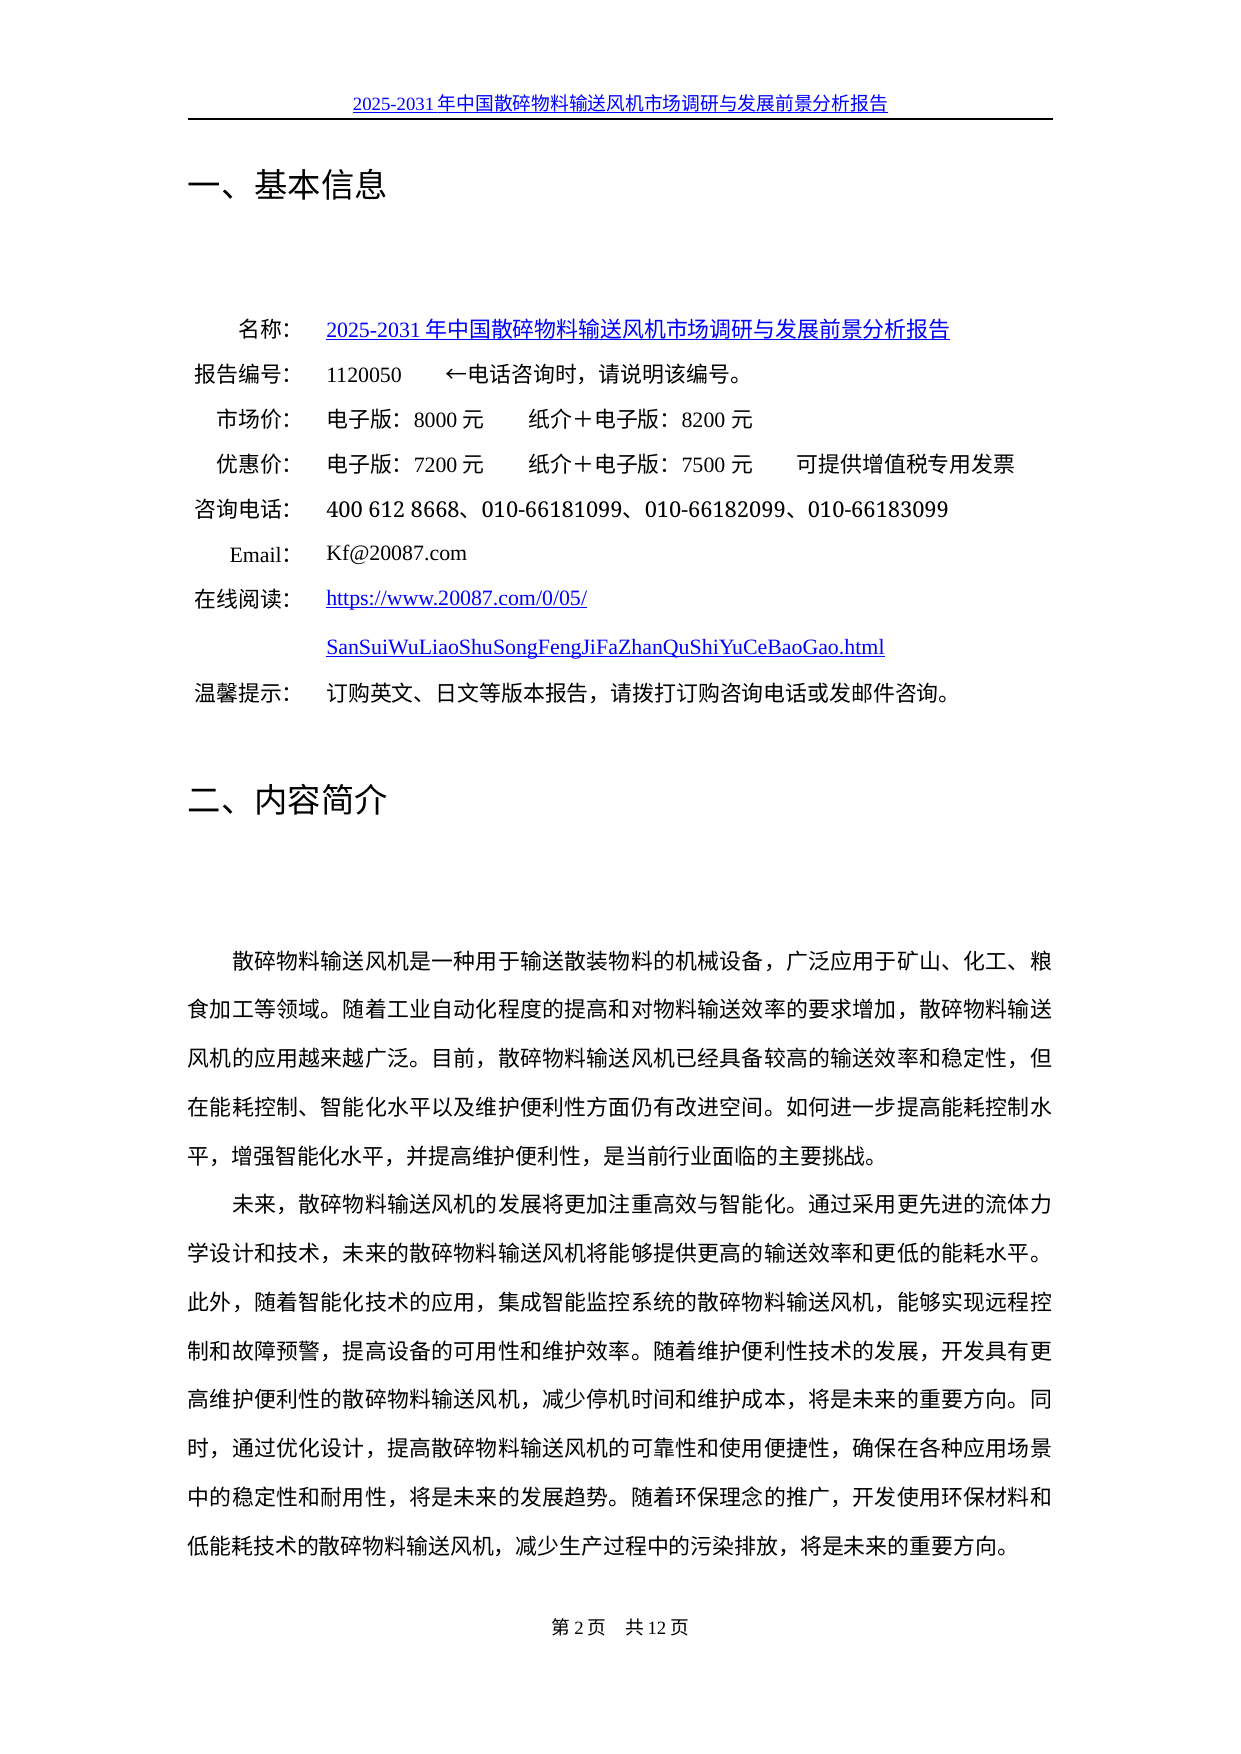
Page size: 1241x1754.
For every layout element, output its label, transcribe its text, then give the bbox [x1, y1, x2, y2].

title 一、基本信息 [187, 150, 1053, 215]
table_cell 报告编号： [167, 357, 315, 402]
table_cell 在线阅读： [167, 582, 315, 675]
table_cell 电子版：7200 元 纸介＋电子版：7500 元 可提供增值税专用发票 [315, 447, 1073, 492]
table_cell 电子版：8000 元 纸介＋电子版：8200 元 [315, 402, 1073, 447]
table_cell Email： [167, 537, 315, 582]
table_header 名称： [167, 312, 315, 357]
table_cell Kf@20087.com [315, 537, 1073, 582]
table_cell 咨询电话： [167, 492, 315, 537]
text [187, 943, 1053, 1561]
table_header 2025-2031年中国散碎物料输送风机市场调研与发展前景分析报告 [315, 312, 1073, 357]
table_cell [315, 582, 1073, 675]
table_cell 温馨提示： [167, 675, 315, 720]
table_cell 1120050 ←电话咨询时，请说明该编号。 [315, 357, 1073, 402]
table_cell 400 612 8668、010-66181099、010-66182099、010-66183099 [315, 492, 1073, 537]
table_cell 订购英文、日文等版本报告，请拨打订购咨询电话或发邮件咨询。 [315, 675, 1073, 720]
title 二、内容简介 [187, 766, 1053, 831]
table_cell 优惠价： [167, 447, 315, 492]
table_cell 市场价： [167, 402, 315, 447]
